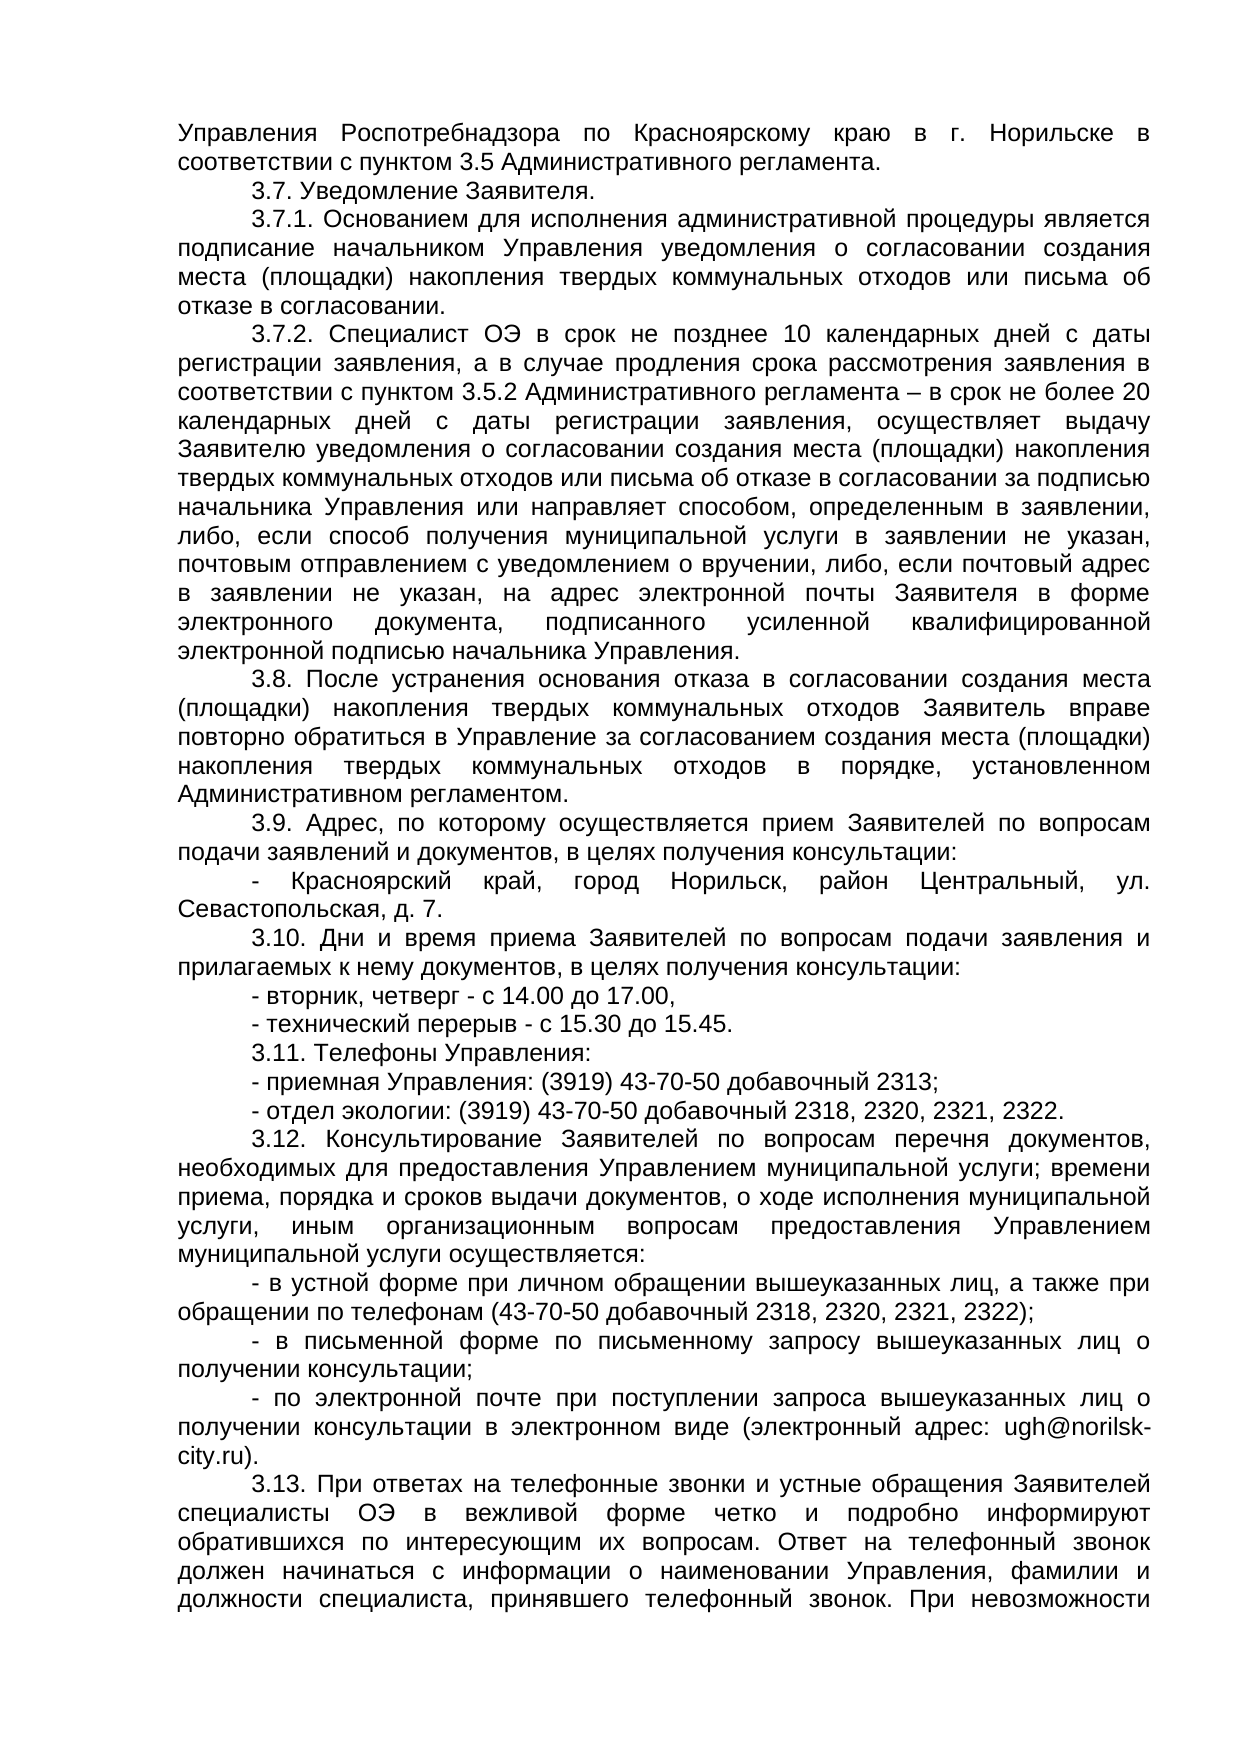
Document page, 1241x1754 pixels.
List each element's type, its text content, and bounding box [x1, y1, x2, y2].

text - по электронной почте при поступлении запроса вышеуказанных лиц о получении консультации в электронном виде (электронный адрес: ugh@norilsk-city.ru). [177, 1383, 1152, 1469]
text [177, 118, 1152, 176]
text 3.10. Дни и время приема Заявителей по вопросам подачи заявления и прилагаемых к нему документов, в целях получения консультации: [177, 923, 1152, 981]
text - технический перерыв - с 15.30 до 15.45. [177, 1009, 1152, 1038]
text - в письменной форме по письменному запросу вышеуказанных лиц о получении консультации; [177, 1326, 1152, 1383]
text 3.8. После устранения основания отказа в согласовании создания места (площадки) накопления твердых коммунальных отходов Заявитель вправе повторно обратиться в Управление за согласованием создания места (площадки) накопления твердых коммунальных отходов в порядке, установленном Административном регламентом. [177, 664, 1152, 808]
text - вторник, четверг - с 14.00 до 17.00, [177, 981, 1152, 1009]
text - приемная Управления: (3919) 43-70-50 добавочный 2313; [177, 1067, 1152, 1096]
text 3.12. Консультирование Заявителей по вопросам перечня документов, необходимых для предоставления Управлением муниципальной услуги; времени приема, порядка и сроков выдачи документов, о ходе исполнения муниципальной услуги, иным организационным вопросам предоставления Управлением муниципальной услуги осуществляется: [177, 1124, 1152, 1268]
text 3.7. Уведомление Заявителя. [177, 176, 1152, 204]
text 3.7.2. Специалист ОЭ в срок не позднее 10 календарных дней с даты регистрации заявления, а в случае продления срока рассмотрения заявления в соответствии с пунктом 3.5.2 Административного регламента – в срок не более 20 календарных дней с даты регистрации заявления, осуществляет выдачу Заявителю уведомления о согласовании создания места (площадки) накопления твердых коммунальных отходов или письма об отказе в согласовании за подписью начальника Управления или направляет способом, определенным в заявлении, либо, если способ получения муниципальной услуги в заявлении не указан, почтовым отправлением с уведомлением о вручении, либо, если почтовый адрес в заявлении не указан, на адрес электронной почты Заявителя в форме электронного документа, подписанного усиленной квалифицированной электронной подписью начальника Управления. [177, 319, 1152, 664]
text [177, 1469, 1152, 1613]
text - Красноярский край, город Норильск, район Центральный, ул. Севастопольская, д. 7. [177, 866, 1152, 923]
text - отдел экологии: (3919) 43-70-50 добавочный 2318, 2320, 2321, 2322. [177, 1096, 1152, 1124]
text 3.7.1. Основанием для исполнения административной процедуры является подписание начальником Управления уведомления о согласовании создания места (площадки) накопления твердых коммунальных отходов или письма об отказе в согласовании. [177, 204, 1152, 319]
text 3.9. Адрес, по которому осуществляется прием Заявителей по вопросам подачи заявлений и документов, в целях получения консультации: [177, 808, 1152, 866]
text 3.11. Телефоны Управления: [177, 1038, 1152, 1067]
text - в устной форме при личном обращении вышеуказанных лиц, а также при обращении по телефонам (43-70-50 добавочный 2318, 2320, 2321, 2322); [177, 1268, 1152, 1326]
